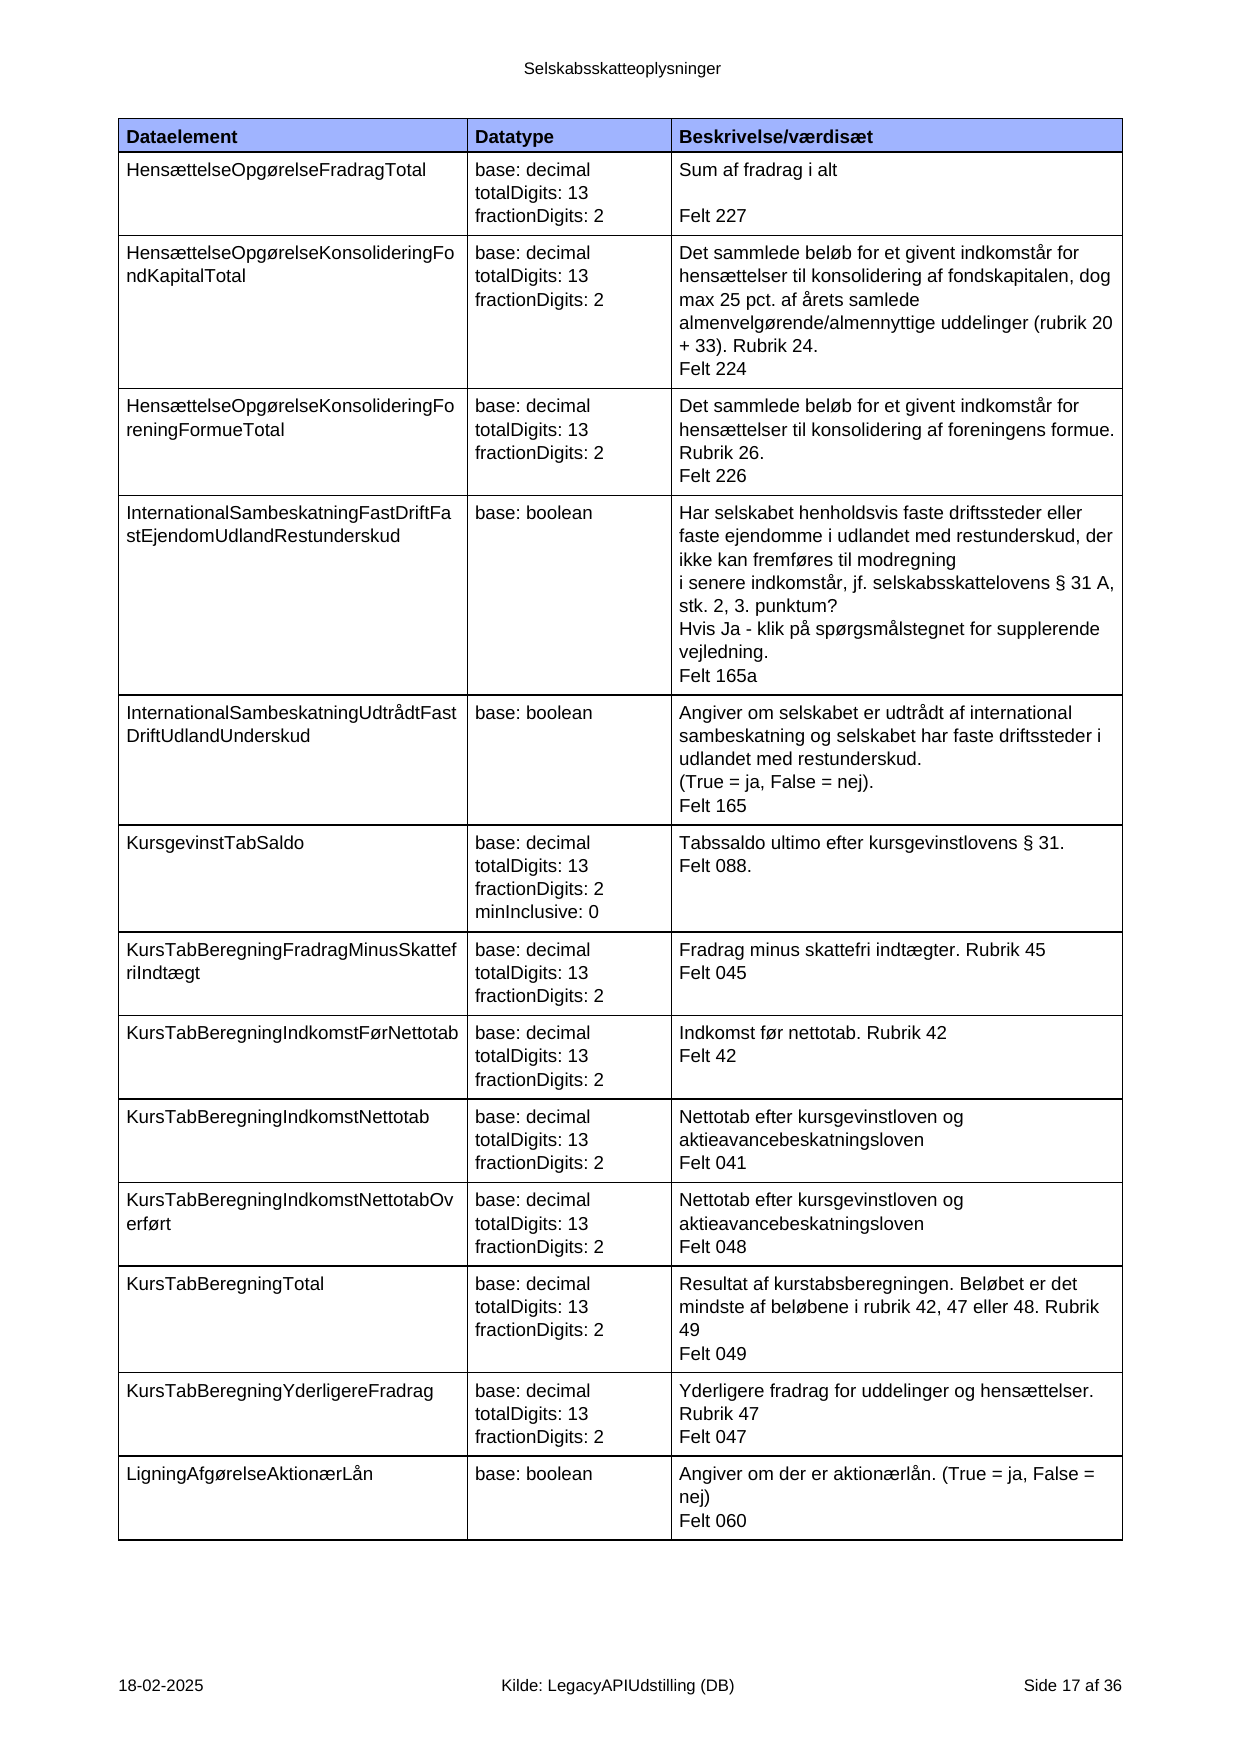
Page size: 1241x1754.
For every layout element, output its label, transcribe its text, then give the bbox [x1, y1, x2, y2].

table_cell KursTabBeregningTotal [119, 1267, 467, 1372]
table_cell Det sammlede beløb for et givent indkomstår for hensættelser til konsolidering af fondskapitalen, dog max 25 pct. af årets samlede almenvelgørende/almennyttige uddelinger (rubrik 20 + 33). Rubrik 24. Felt 224 [672, 236, 1122, 388]
table_cell KursTabBeregningYderligereFradrag [119, 1373, 467, 1455]
table_cell Tabssaldo ultimo efter kursgevinstlovens § 31. Felt 088. [672, 826, 1122, 931]
table_cell Fradrag minus skattefri indtægter. Rubrik 45 Felt 045 [672, 933, 1122, 1014]
table_cell base: decimal totalDigits: 13 fractionDigits: 2 [468, 389, 671, 494]
table_cell Yderligere fradrag for uddelinger og hensættelser. Rubrik 47 Felt 047 [672, 1373, 1122, 1455]
table_cell Det sammlede beløb for et givent indkomstår for hensættelser til konsolidering af foreningens formue. Rubrik 26. Felt 226 [672, 389, 1122, 494]
table_cell Nettotab efter kursgevinstloven og aktieavancebeskatningsloven Felt 048 [672, 1183, 1122, 1265]
table_cell InternationalSambeskatningUdtrådtFastDriftUdlandUnderskud [119, 696, 467, 824]
table_cell Angiver om der er aktionærlån. (True = ja, False = nej) Felt 060 [672, 1457, 1122, 1539]
table_cell KursgevinstTabSaldo [119, 826, 467, 931]
table_cell Indkomst før nettotab. Rubrik 42 Felt 42 [672, 1016, 1122, 1098]
table_cell base: decimal totalDigits: 13 fractionDigits: 2 [468, 1183, 671, 1265]
table_cell base: decimal totalDigits: 13 fractionDigits: 2 [468, 1373, 671, 1455]
table_cell KursTabBeregningIndkomstNettotabOverført [119, 1183, 467, 1265]
table_header Dataelement [119, 119, 467, 151]
table_cell Sum af fradrag i alt Felt 227 [672, 153, 1122, 234]
table_cell HensættelseOpgørelseKonsolideringFondKapitalTotal [119, 236, 467, 388]
table_header Datatype [468, 119, 671, 151]
table_cell base: boolean [468, 696, 671, 824]
table_cell base: decimal totalDigits: 13 fractionDigits: 2 minInclusive: 0 [468, 826, 671, 931]
table_cell base: decimal totalDigits: 13 fractionDigits: 2 [468, 1016, 671, 1098]
table_cell HensættelseOpgørelseFradragTotal [119, 153, 467, 234]
table_cell KursTabBeregningFradragMinusSkattefriIndtægt [119, 933, 467, 1014]
table_cell Har selskabet henholdsvis faste driftssteder eller faste ejendomme i udlandet med restunderskud, der ikke kan fremføres til modregning i senere indkomstår, jf. selskabsskattelovens § 31 A, stk. 2, 3. punktum? Hvis Ja - klik på spørgsmålstegnet for supplerende vejledning. Felt 165a [672, 496, 1122, 694]
table_cell InternationalSambeskatningFastDriftFastEjendomUdlandRestunderskud [119, 496, 467, 694]
table_cell base: boolean [468, 496, 671, 694]
table_cell Resultat af kurstabsberegningen. Beløbet er det mindste af beløbene i rubrik 42, 47 eller 48. Rubrik 49 Felt 049 [672, 1267, 1122, 1372]
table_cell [468, 236, 671, 388]
table_cell base: decimal totalDigits: 13 fractionDigits: 2 [468, 933, 671, 1014]
table_cell HensættelseOpgørelseKonsolideringForeningFormueTotal [119, 389, 467, 494]
table_cell base: decimal totalDigits: 13 fractionDigits: 2 [468, 1267, 671, 1372]
table_cell base: decimal totalDigits: 13 fractionDigits: 2 [468, 1100, 671, 1182]
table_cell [468, 153, 671, 234]
table_cell LigningAfgørelseAktionærLån [119, 1457, 467, 1539]
table_cell Angiver om selskabet er udtrådt af international sambeskatning og selskabet har faste driftssteder i udlandet med restunderskud. (True = ja, False = nej). Felt 165 [672, 696, 1122, 824]
table_cell Nettotab efter kursgevinstloven og aktieavancebeskatningsloven Felt 041 [672, 1100, 1122, 1182]
table_cell KursTabBeregningIndkomstNettotab [119, 1100, 467, 1182]
table_header Beskrivelse/værdisæt [672, 119, 1122, 151]
table_cell base: boolean [468, 1457, 671, 1539]
table_cell KursTabBeregningIndkomstFørNettotab [119, 1016, 467, 1098]
